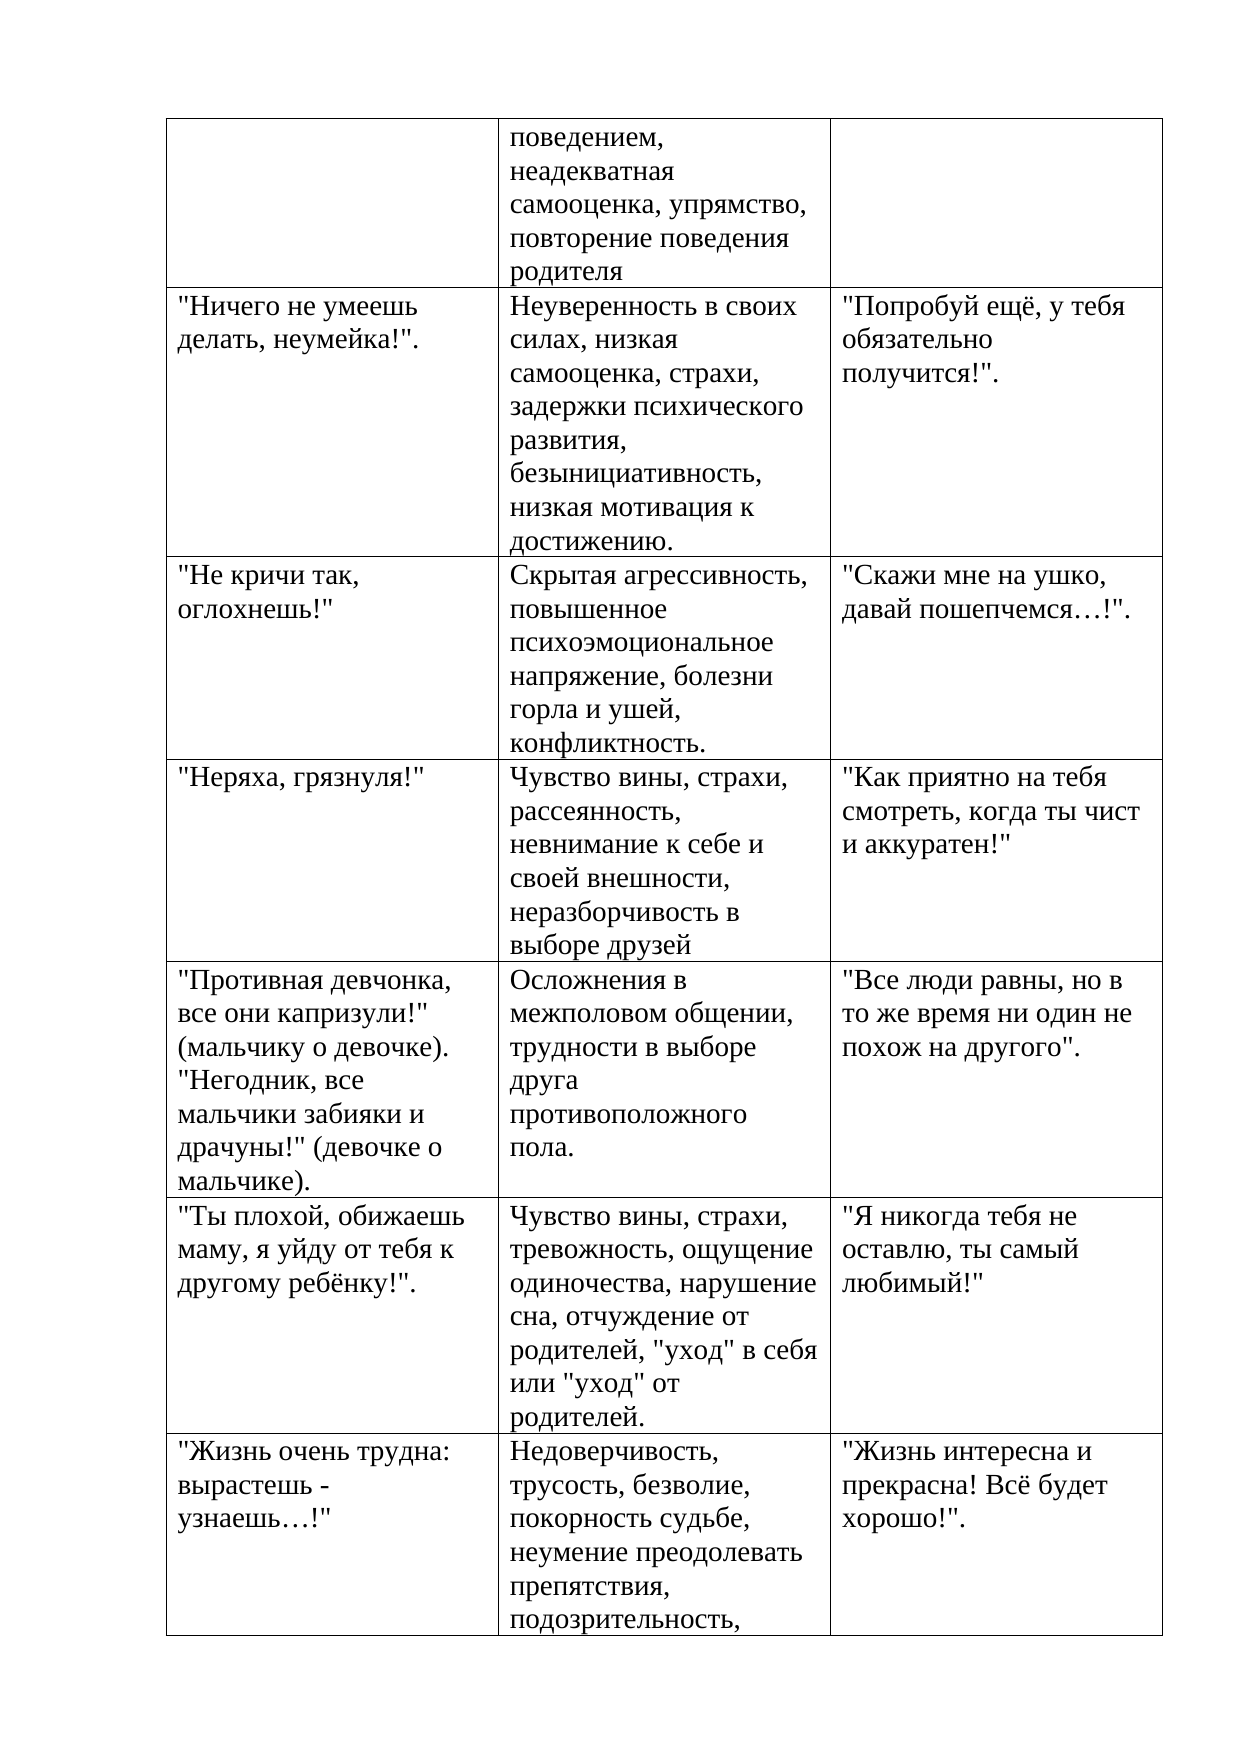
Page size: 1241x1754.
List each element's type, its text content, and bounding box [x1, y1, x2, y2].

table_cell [831, 119, 1162, 287]
table_cell Неуверенность в своих силах, низкая самооценка, страхи, задержки психического развития, безынициативность, низкая мотивация к достижению. [499, 288, 830, 556]
table_cell "Ничего не умеешь делать, неумейка!". [167, 288, 498, 556]
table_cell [167, 1434, 498, 1635]
table_cell "Все люди равны, но в то же время ни один не похож на другого". [831, 962, 1162, 1197]
table_cell Чувство вины, страхи, рассеянность, невнимание к себе и своей внешности, неразборчивость в выборе друзей [499, 760, 830, 961]
table_cell "Как приятно на тебя смотреть, когда ты чист и аккуратен!" [831, 760, 1162, 961]
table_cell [499, 119, 830, 287]
table_cell "Не кричи так, оглохнешь!" [167, 557, 498, 758]
table_cell "Противная девчонка, все они капризули!" (мальчику о девочке). "Негодник, все мальчики забияки и драчуны!" (девочке о мальчике). [167, 962, 498, 1197]
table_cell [167, 119, 498, 287]
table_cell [831, 1434, 1162, 1635]
table_cell "Неряха, грязнуля!" [167, 760, 498, 961]
table_cell "Я никогда тебя не оставлю, ты самый любимый!" [831, 1198, 1162, 1432]
table_cell Осложнения в межполовом общении, трудности в выборе друга противоположного пола. [499, 962, 830, 1197]
table_cell "Скажи мне на ушко, давай пошепчемся…!". [831, 557, 1162, 758]
table_cell "Ты плохой, обижаешь маму, я уйду от тебя к другому ребёнку!". [167, 1198, 498, 1432]
table_cell Скрытая агрессивность, повышенное психоэмоциональное напряжение, болезни горла и ушей, конфликтность. [499, 557, 830, 758]
table_cell "Попробуй ещё, у тебя обязательно получится!". [831, 288, 1162, 556]
table_cell Чувство вины, страхи, тревожность, ощущение одиночества, нарушение сна, отчуждение от родителей, "уход" в себя или "уход" от родителей. [499, 1198, 830, 1432]
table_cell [499, 1434, 830, 1635]
